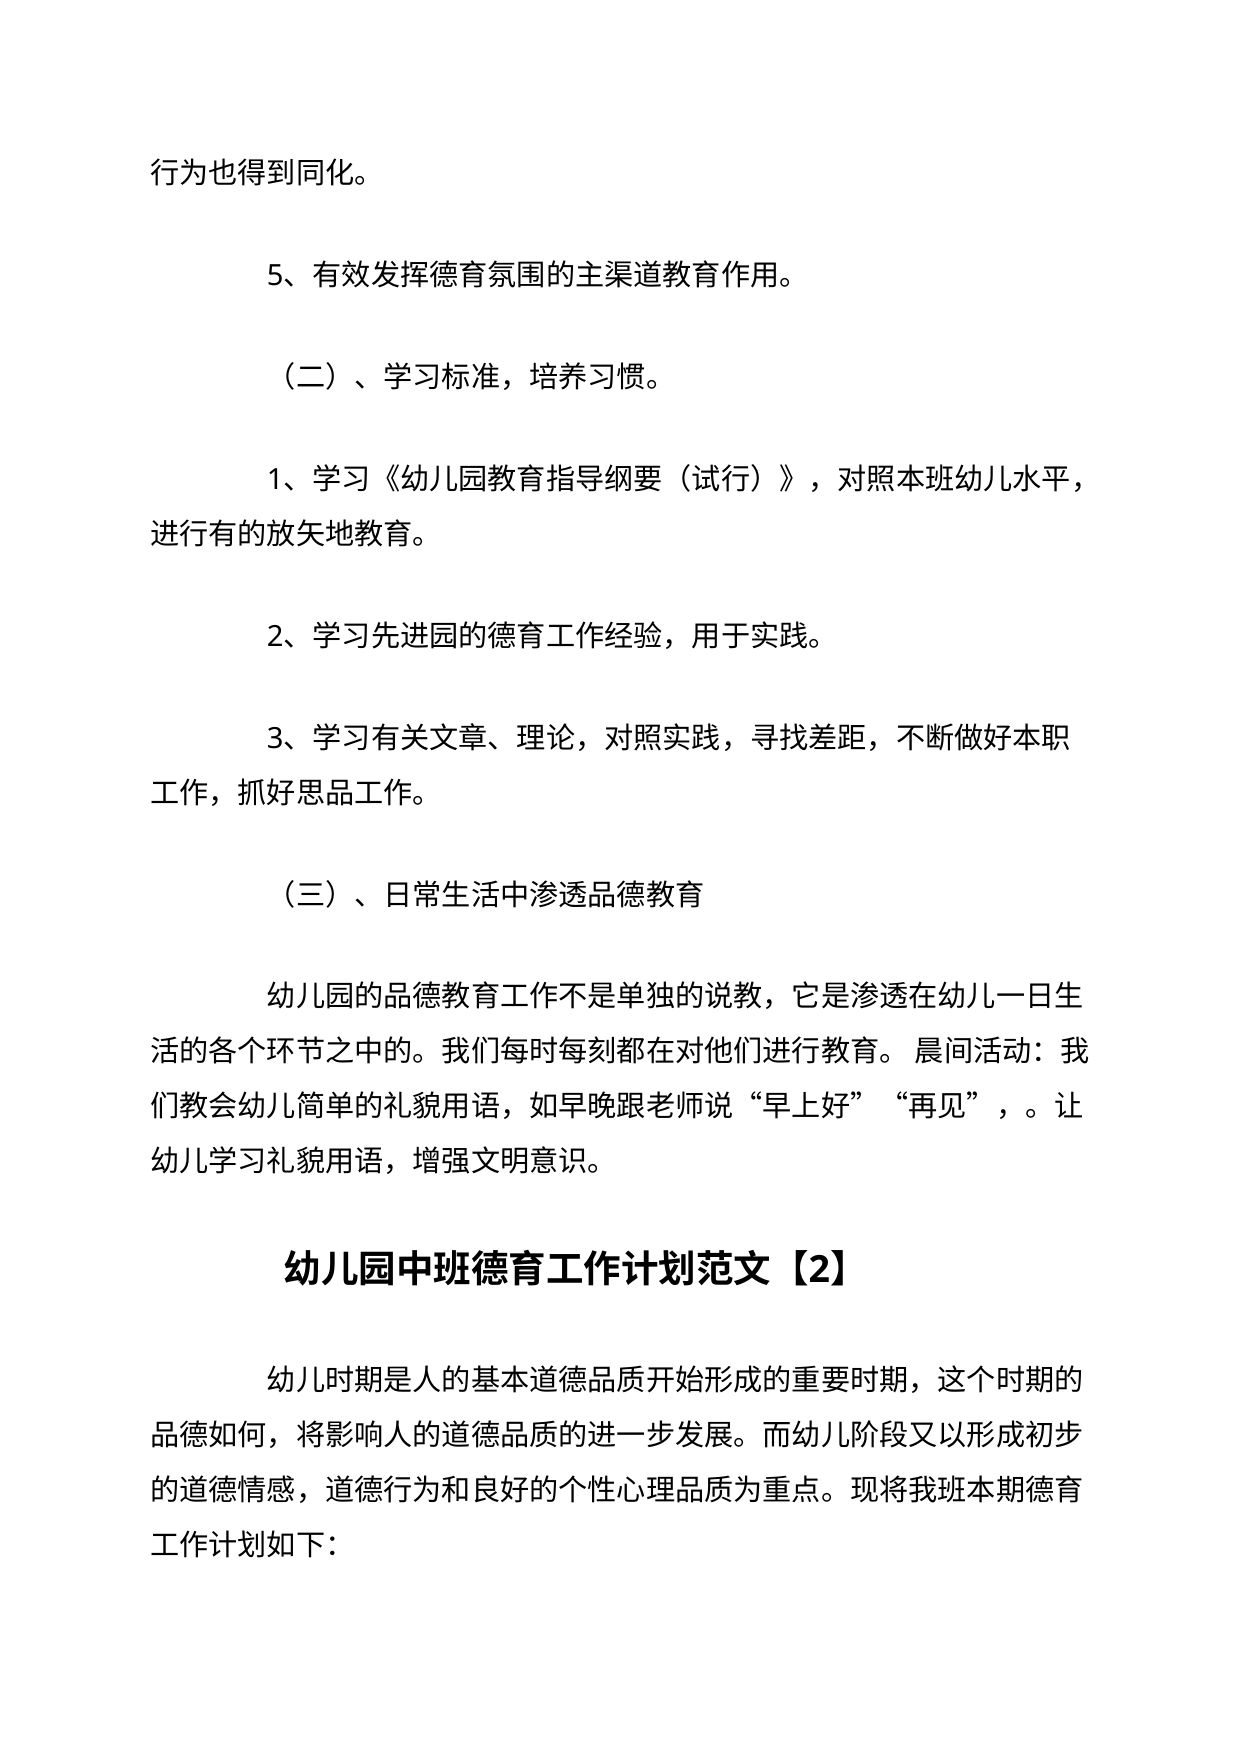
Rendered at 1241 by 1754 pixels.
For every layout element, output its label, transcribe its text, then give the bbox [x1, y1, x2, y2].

text 1、学习《幼儿园教育指导纲要（试行）》，对照本班幼儿水平，进行有的放矢地教育。 [150, 456, 1090, 553]
text 幼儿园的品德教育工作不是单独的说教，它是渗透在幼儿一日生活的各个环节之中的。我们每时每刻都在对他们进行教育。 晨间活动：我们教会幼儿简单的礼貌用语，如早晚跟老师说“早上好”“再见”，。让幼儿学习礼貌用语，增强文明意识。 [150, 973, 1090, 1180]
text 幼儿时期是人的基本道德品质开始形成的重要时期，这个时期的品德如何，将影响人的道德品质的进一步发展。而幼儿阶段又以形成初步的道德情感，道德行为和良好的个性心理品质为重点。现将我班本期德育工作计划如下： [150, 1357, 1090, 1564]
text 5、有效发挥德育氛围的主渠道教育作用。 [150, 252, 1090, 294]
text 2、学习先进园的德育工作经验，用于实践。 [150, 612, 1090, 655]
text （二）、学习标准，培养习惯。 [150, 354, 1090, 396]
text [150, 150, 1090, 192]
text （三）、日常生活中渗透品德教育 [150, 871, 1090, 913]
text 幼儿园中班德育工作计划范文【2】 [150, 1239, 1090, 1294]
text 3、学习有关文章、理论，对照实践，寻找差距，不断做好本职工作，抓好思品工作。 [150, 714, 1090, 812]
